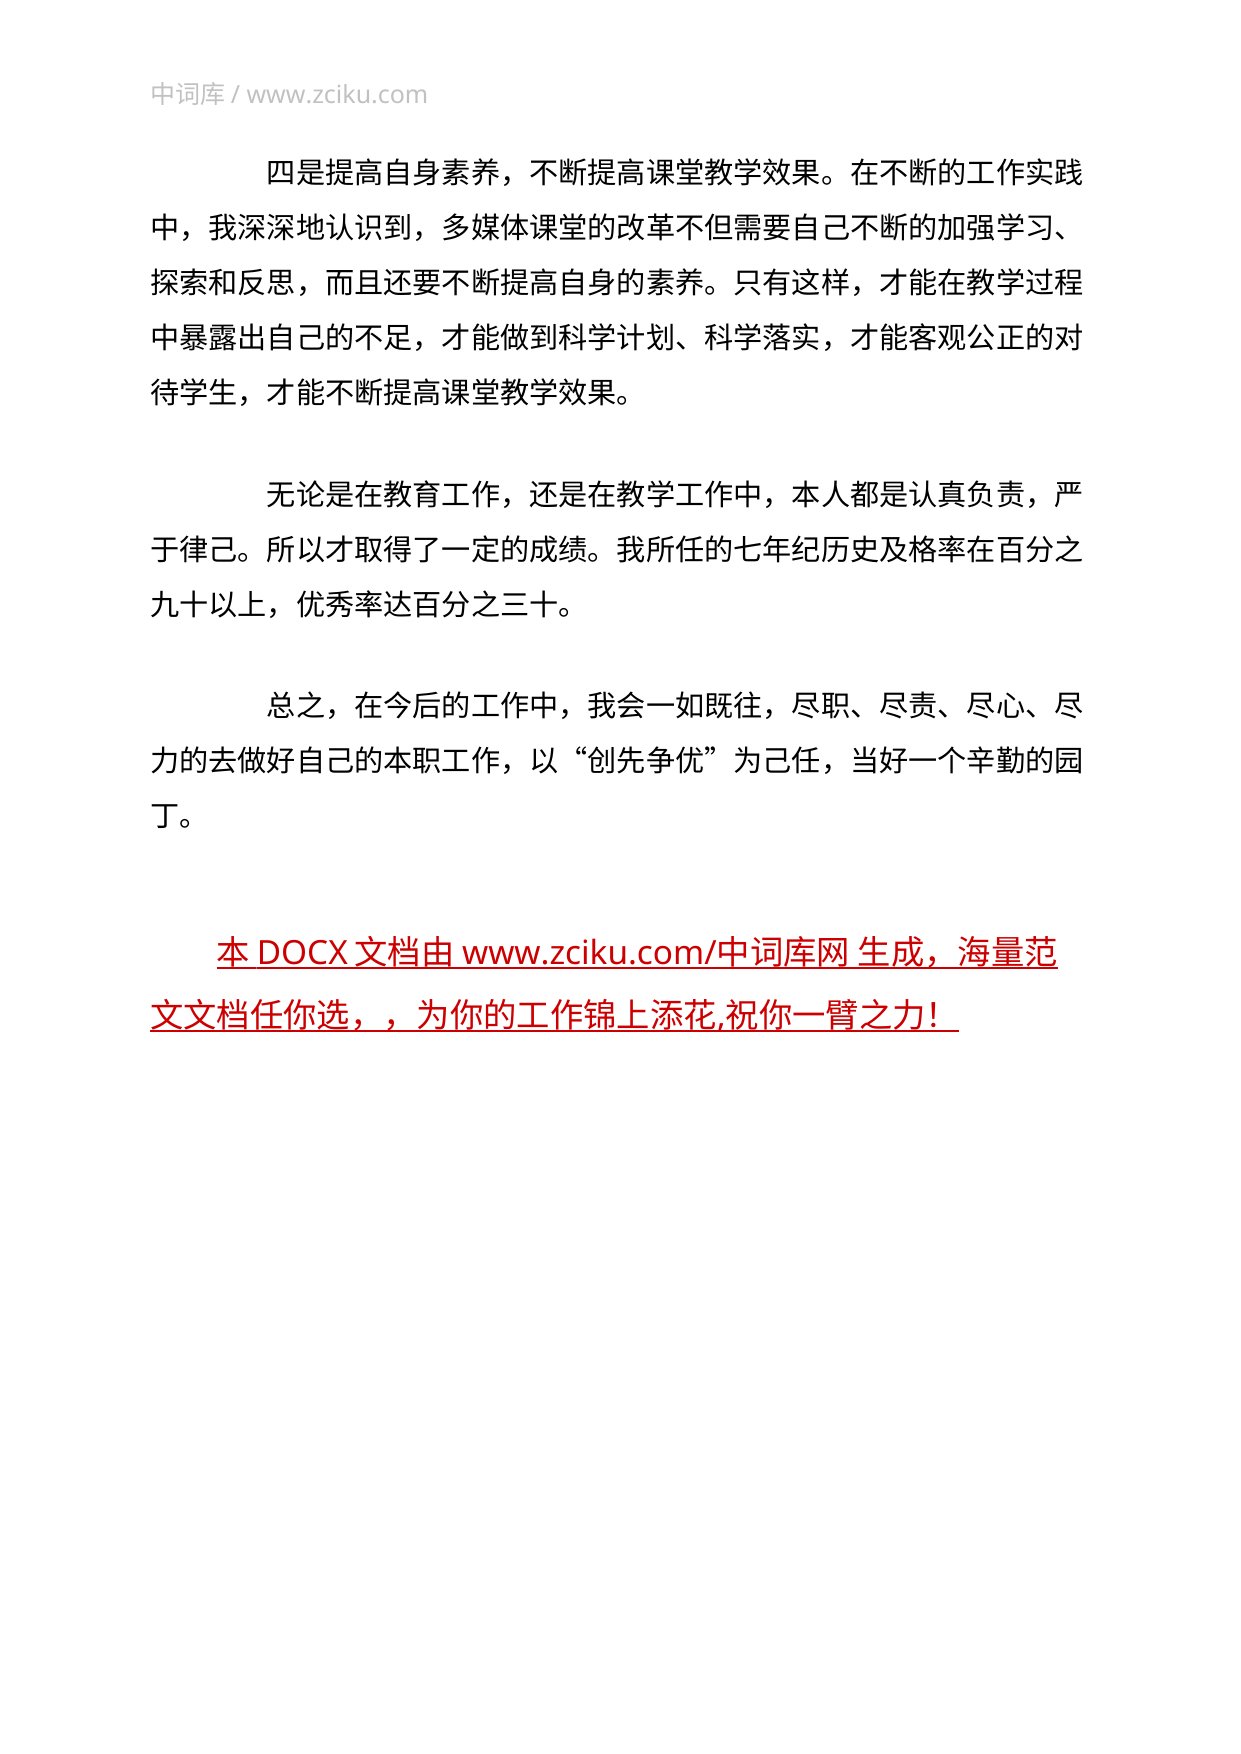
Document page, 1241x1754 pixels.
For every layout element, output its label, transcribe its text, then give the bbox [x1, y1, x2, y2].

text 总之，在今后的工作中，我会一如既往，尽职、尽责、尽心、尽力的去做好自己的本职工作，以“创先争优”为己任，当好一个辛勤的园丁。 [150, 683, 1090, 835]
text 本DOCX文档由 www.zciku.com/中词库网 生成，海量范文文档任你选，，为你的工作锦上添花,祝你一臂之力！ [150, 926, 1090, 1037]
text 无论是在教育工作，还是在教学工作中，本人都是认真负责，严于律己。所以才取得了一定的成绩。我所任的七年纪历史及格率在百分之九十以上，优秀率达百分之三十。 [150, 471, 1090, 623]
text 四是提高自身素养，不断提高课堂教学效果。在不断的工作实践中，我深深地认识到，多媒体课堂的改革不但需要自己不断的加强学习、探索和反思，而且还要不断提高自身的素养。只有这样，才能在教学过程中暴露出自己的不足，才能做到科学计划、科学落实，才能客观公正的对待学生，才能不断提高课堂教学效果。 [150, 150, 1090, 412]
